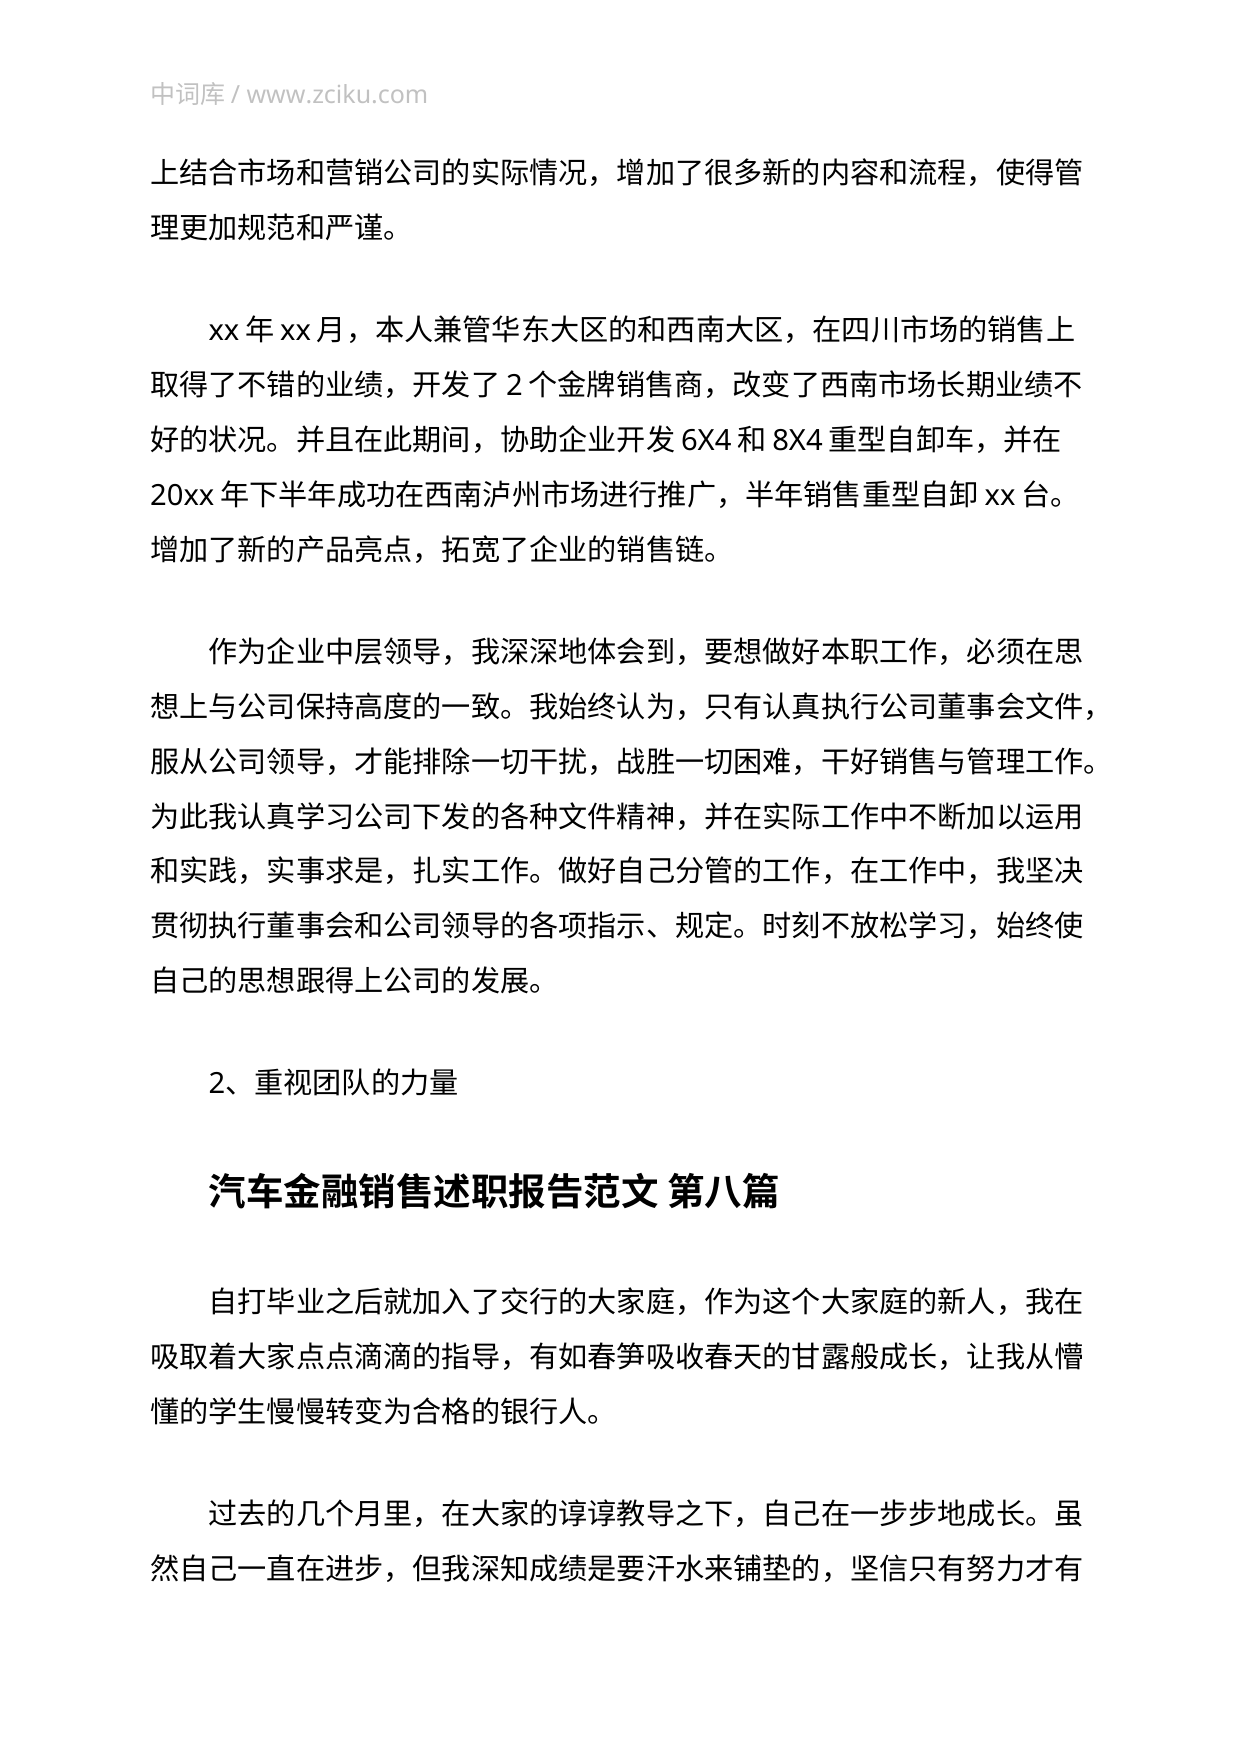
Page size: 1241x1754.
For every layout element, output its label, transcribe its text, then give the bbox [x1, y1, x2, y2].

text 作为企业中层领导，我深深地体会到，要想做好本职工作，必须在思想上与公司保持高度的一致。我始终认为，只有认真执行公司董事会文件，服从公司领导，才能排除一切干扰，战胜一切困难，干好销售与管理工作。为此我认真学习公司下发的各种文件精神，并在实际工作中不断加以运用和实践，实事求是，扎实工作。做好自己分管的工作，在工作中，我坚决贯彻执行董事会和公司领导的各项指示、规定。时刻不放松学习，始终使自己的思想跟得上公司的发展。 [150, 628, 1090, 1000]
text 自打毕业之后就加入了交行的大家庭，作为这个大家庭的新人，我在吸取着大家点点滴滴的指导，有如春笋吸收春天的甘露般成长，让我从懵懂的学生慢慢转变为合格的银行人。 [150, 1279, 1090, 1431]
text 2、重视团队的力量 [150, 1059, 1090, 1102]
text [150, 150, 1090, 247]
text 汽车金融销售述职报告范文 第八篇 [150, 1162, 1090, 1216]
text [150, 1491, 1090, 1588]
text xx年xx月，本人兼管华东大区的和西南大区，在四川市场的销售上取得了不错的业绩，开发了2个金牌销售商，改变了西南市场长期业绩不好的状况。并且在此期间，协助企业开发6X4和8X4重型自卸车，并在20xx年下半年成功在西南泸州市场进行推广，半年销售重型自卸xx台。增加了新的产品亮点，拓宽了企业的销售链。 [150, 307, 1090, 569]
